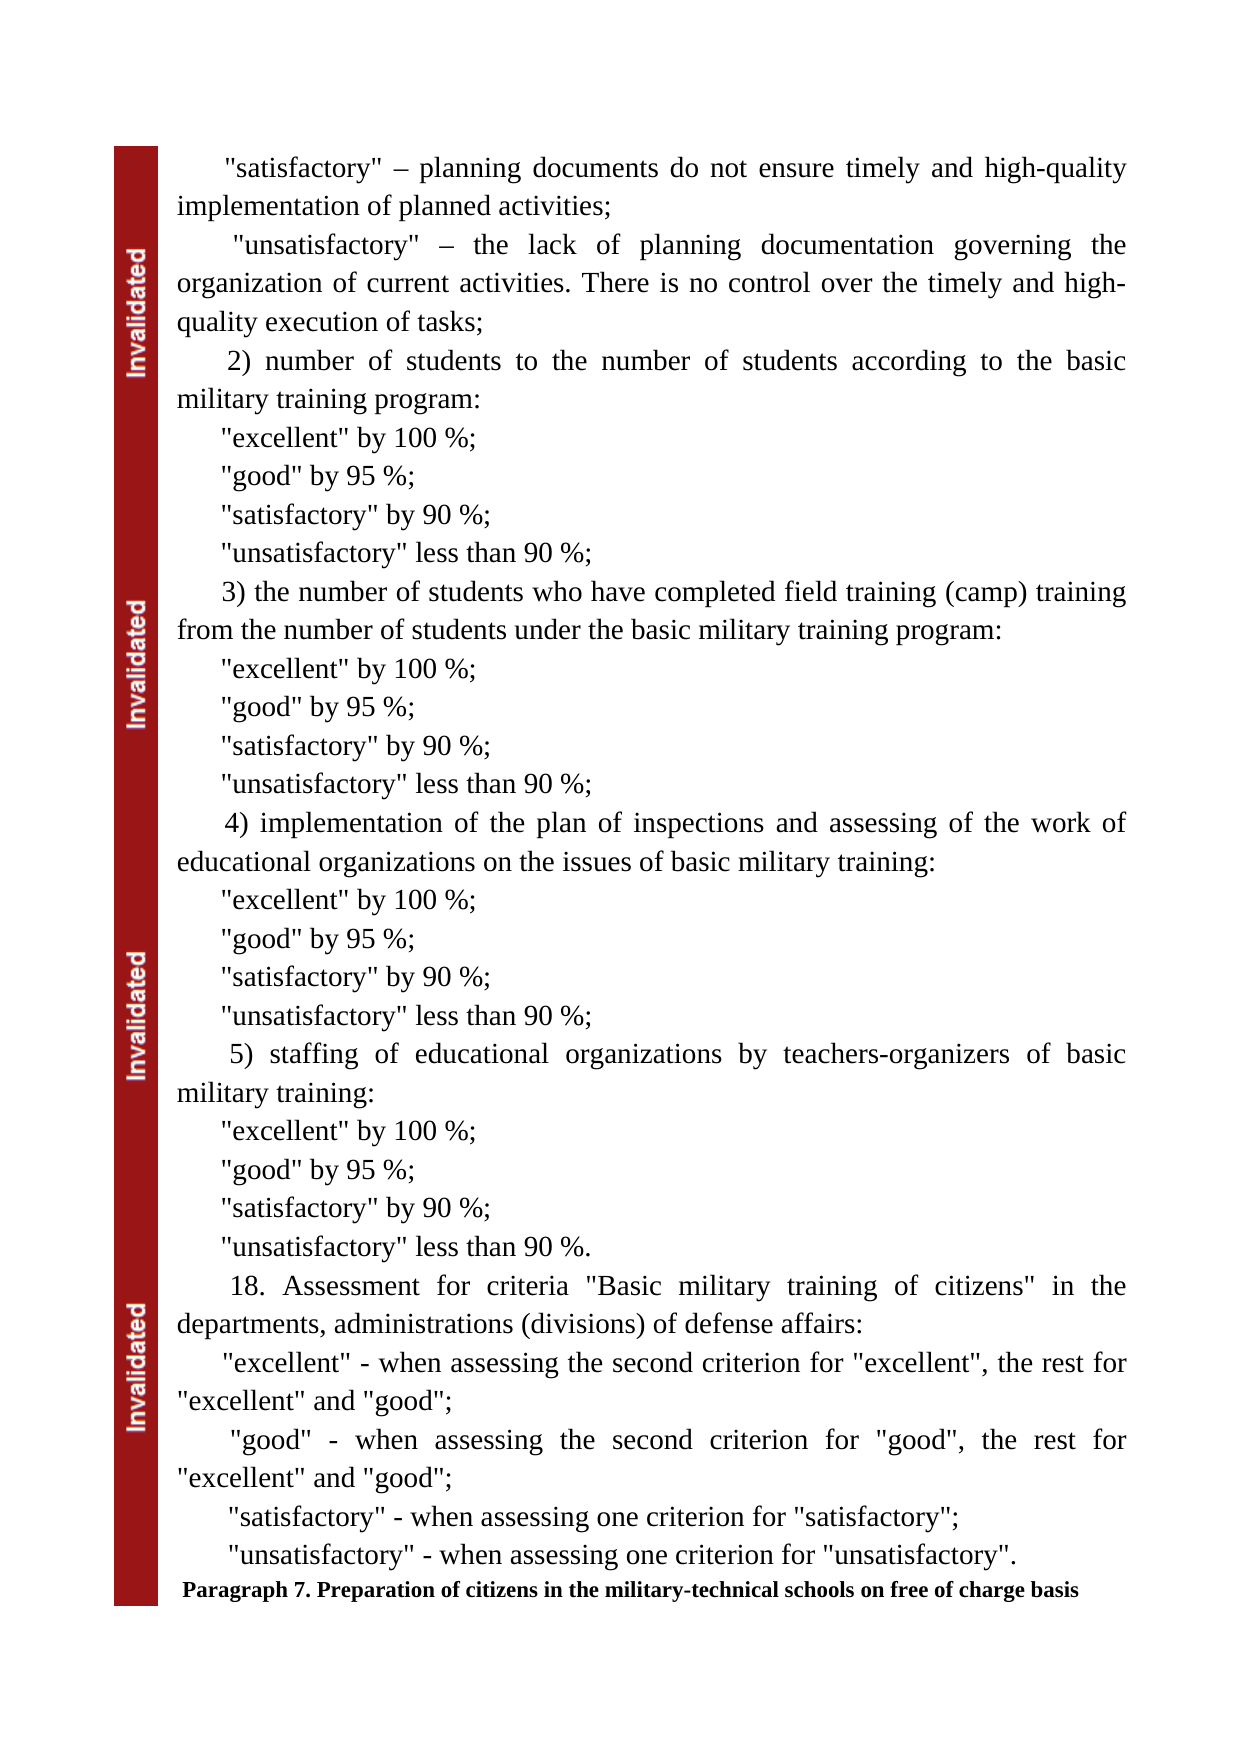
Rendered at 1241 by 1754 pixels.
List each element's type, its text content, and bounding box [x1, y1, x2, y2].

text "unsatisfactory" less than 90 %; [112, 535, 1128, 569]
text "satisfactory" by 90 %; [112, 728, 1128, 762]
picture [114, 916, 158, 921]
text "good" by 95 %; [112, 689, 1128, 723]
picture [114, 684, 158, 689]
text "unsatisfactory" less than 90 %; [112, 767, 1128, 800]
picture [114, 492, 158, 497]
picture [114, 1031, 158, 1036]
picture [114, 146, 158, 150]
text "satisfactory" by 90 %; [112, 959, 1128, 993]
text "satisfactory" – planning documents do not ensure timely and high-quality implementation of planned activities; [112, 150, 1128, 222]
picture [114, 415, 158, 420]
text 5) staffing of educational organizations by teachers-organizers of basic military training: [112, 1036, 1128, 1108]
picture [114, 1494, 158, 1499]
text "satisfactory" by 90 %; [112, 497, 1128, 530]
picture [114, 1224, 158, 1229]
picture [114, 762, 158, 767]
text Paragraph 7. Preparation of citizens in the military-technical schools on free of charge basis [112, 1576, 1128, 1602]
picture [114, 453, 158, 458]
text 4) implementation of the plan of inspections and assessing of the work of educational organizations on the issues of basic military training: [112, 805, 1128, 877]
text "good" by 95 %; [112, 921, 1128, 954]
text 3) the number of students who have completed field training (camp) training from the number of students under the basic military training program: [112, 574, 1128, 646]
picture [114, 993, 158, 998]
picture [114, 530, 158, 535]
picture [114, 877, 158, 882]
picture [114, 1602, 158, 1606]
picture [114, 1263, 158, 1268]
picture [114, 1147, 158, 1152]
picture [114, 222, 158, 227]
text "unsatisfactory" less than 90 %; [112, 998, 1128, 1031]
text 18. Assessment for criteria "Basic military training of citizens" in the departments, administrations (divisions) of defense affairs: [112, 1268, 1128, 1340]
text "satisfactory" by 90 %; [112, 1191, 1128, 1224]
text "excellent" by 100 %; [112, 1113, 1128, 1147]
picture [114, 1186, 158, 1191]
text "satisfactory" - when assessing one criterion for "satisfactory"; [112, 1499, 1128, 1532]
text "good" - when assessing the second criterion for "good", the rest for "excellent" and "good"; [112, 1422, 1128, 1494]
picture [114, 800, 158, 805]
picture [114, 1532, 158, 1537]
text "excellent" by 100 %; [112, 420, 1128, 453]
picture [114, 569, 158, 574]
text "excellent" - when assessing the second criterion for "excellent", the rest for "excellent" and "good"; [112, 1345, 1128, 1417]
text "unsatisfactory" – the lack of planning documentation governing the organization of current activities. There is no control over the timely and high-quality execution of tasks; [112, 227, 1128, 338]
picture [114, 954, 158, 959]
picture [114, 1417, 158, 1422]
text "excellent" by 100 %; [112, 882, 1128, 916]
picture [114, 338, 158, 343]
picture [114, 723, 158, 728]
text "good" by 95 %; [112, 1152, 1128, 1186]
text "unsatisfactory" - when assessing one criterion for "unsatisfactory". [112, 1537, 1128, 1571]
picture [114, 1571, 158, 1576]
picture [114, 646, 158, 651]
picture [114, 1340, 158, 1345]
text 2) number of students to the number of students according to the basic military training program: [112, 343, 1128, 415]
text "excellent" by 100 %; [112, 651, 1128, 684]
picture [114, 1108, 158, 1113]
text "good" by 95 %; [112, 458, 1128, 492]
text "unsatisfactory" less than 90 %. [112, 1229, 1128, 1263]
